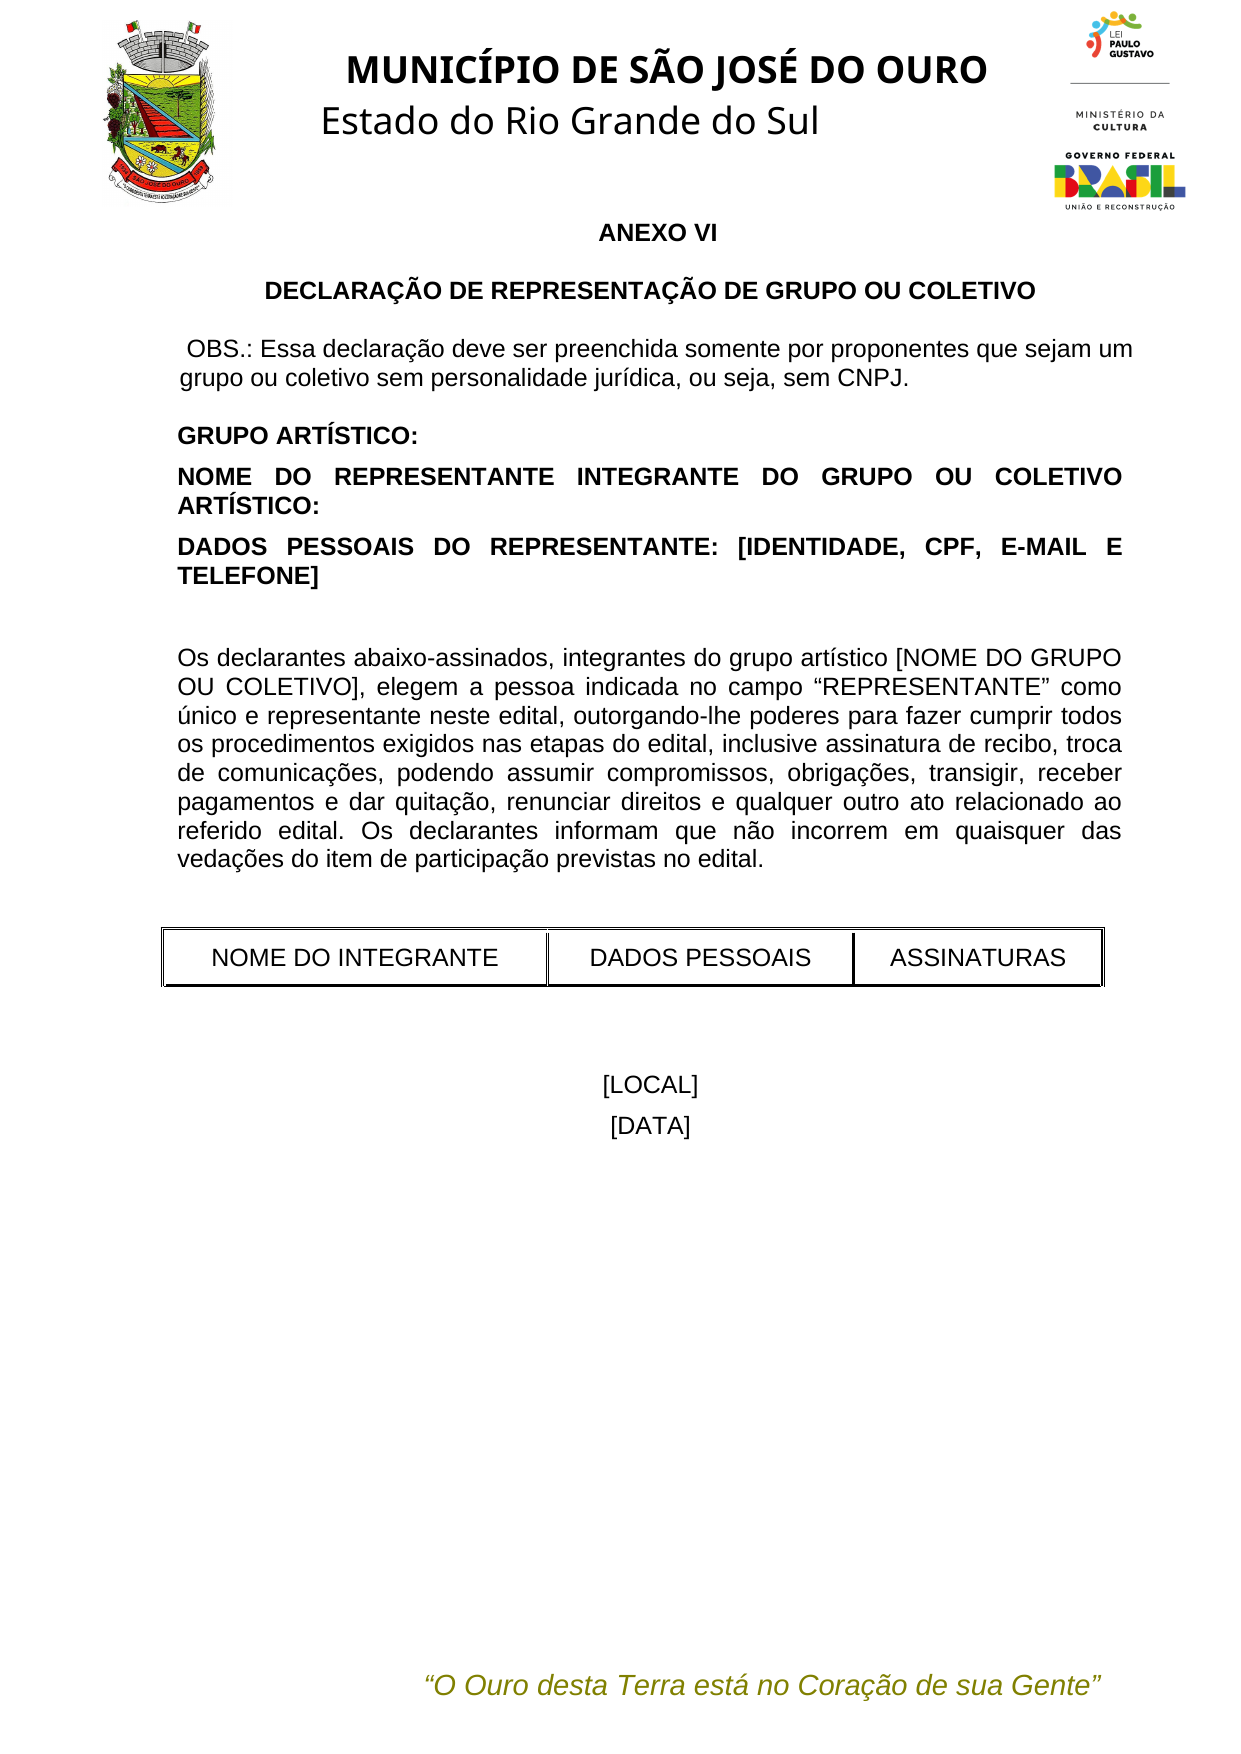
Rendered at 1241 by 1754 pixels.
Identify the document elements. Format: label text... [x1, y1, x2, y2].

table_header NOME DO INTEGRANTE [164, 930, 547, 984]
text GRUPO ARTÍSTICO: [177, 421, 1123, 449]
table_header ASSINATURAS [853, 930, 1101, 984]
text [DATA] [177, 1111, 1123, 1139]
picture [1045, 4, 1194, 222]
text DADOS PESSOAIS DO REPRESENTANTE: [IDENTIDADE, CPF, E-MAIL E TELEFONE] [177, 532, 1123, 589]
text OBS.: Essa declaração deve ser preenchida somente por proponentes que sejam um grupo ou coletivo sem personalidade jurídica, ou seja, sem CNPJ. [179, 334, 1136, 391]
text ANEXO VI [179, 218, 1136, 247]
picture [102, 20, 234, 207]
text [LOCAL] [177, 1069, 1123, 1098]
text DECLARAÇÃO DE REPRESENTAÇÃO DE GRUPO OU COLETIVO [164, 276, 1136, 305]
table_header DADOS PESSOAIS [548, 930, 853, 984]
text Os declarantes abaixo-assinados, integrantes do grupo artístico [NOME DO GRUPO OU COLETIVO], elegem a pessoa indicada no campo “REPRESENTANTE” como único e representante neste edital, outorgando-lhe poderes para fazer cumprir todos os procedimentos exigidos nas etapas do edital, inclusive assinatura de recibo, troca de comunicações, podendo assumir compromissos, obrigações, transigir, receber pagamentos e dar quitação, renunciar direitos e qualquer outro ato relacionado ao referido edital. Os declarantes informam que não incorrem em quaisquer das vedações do item de participação previstas no edital. [177, 643, 1123, 873]
text NOME DO REPRESENTANTE INTEGRANTE DO GRUPO OU COLETIVO ARTÍSTICO: [177, 462, 1123, 519]
